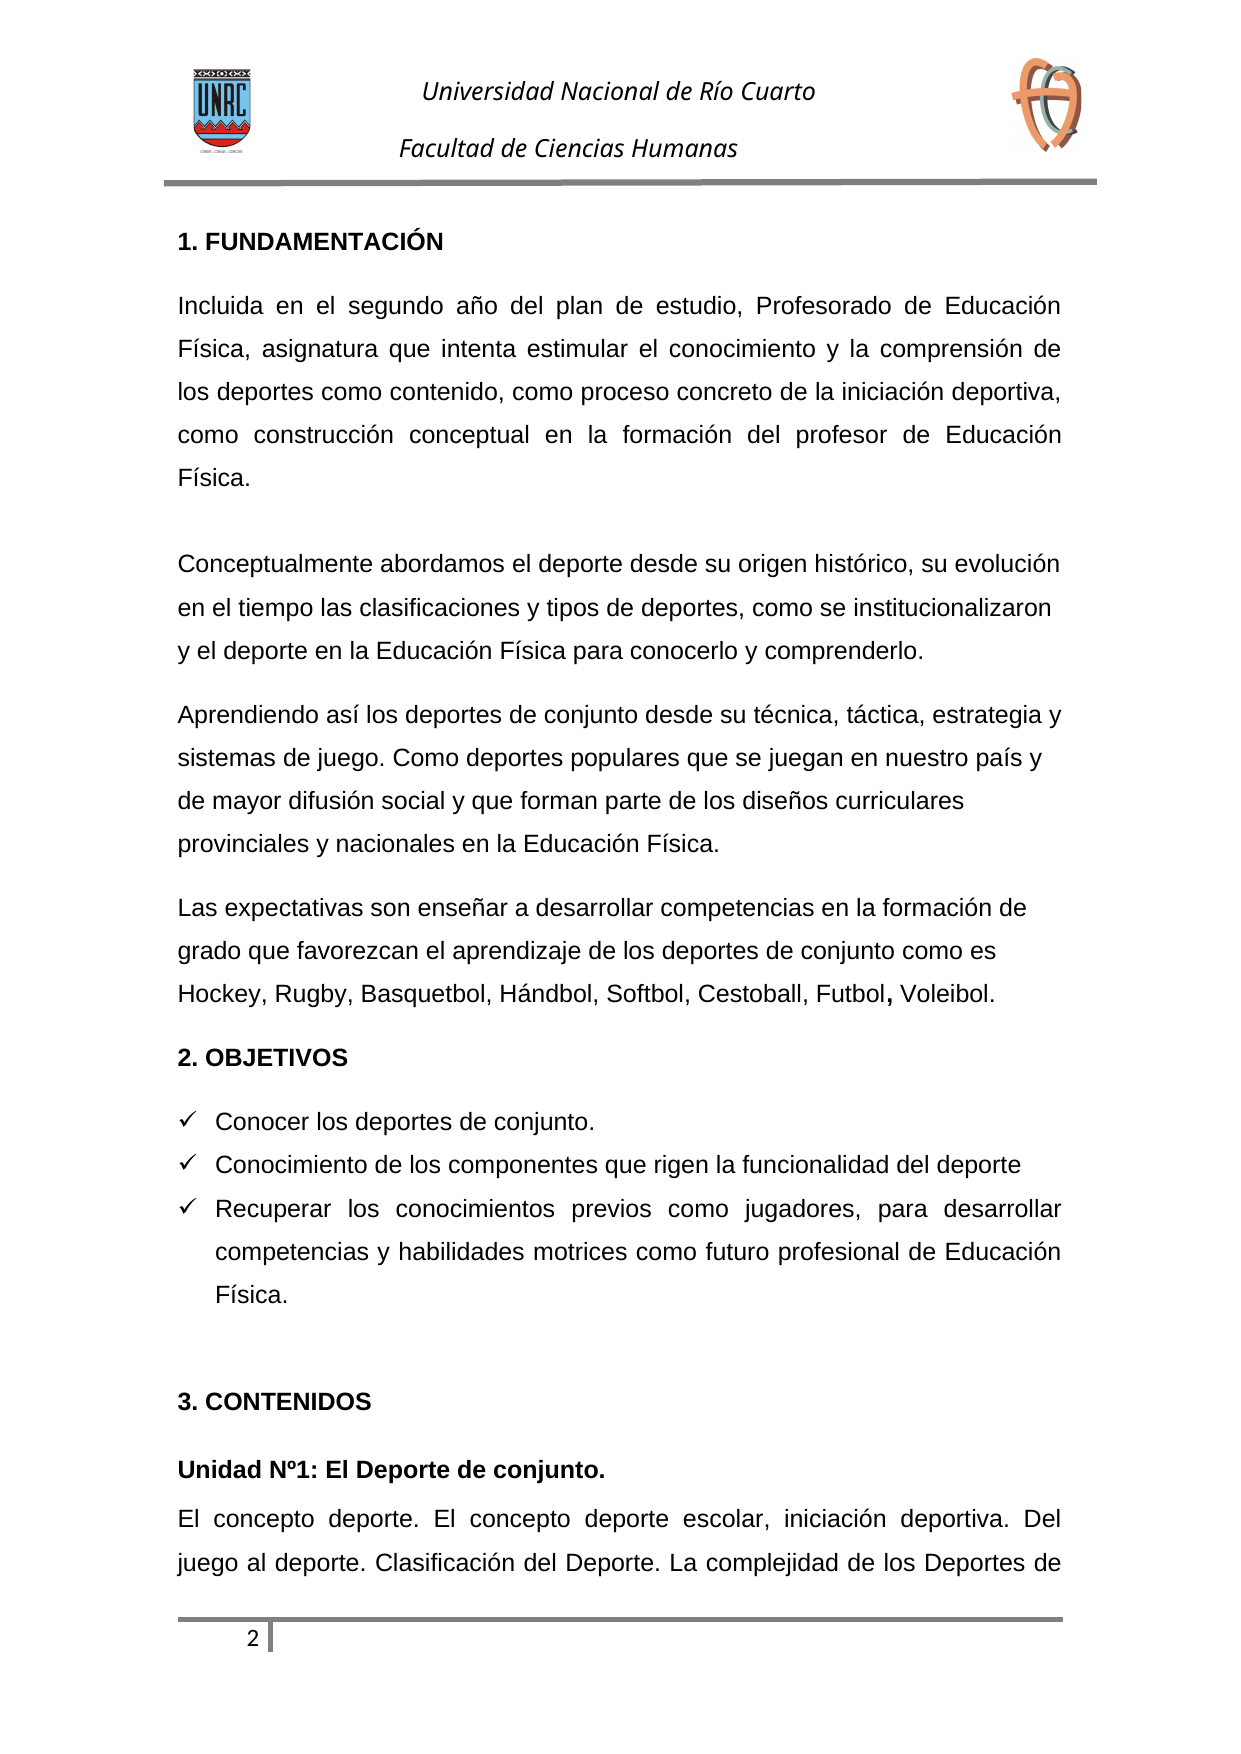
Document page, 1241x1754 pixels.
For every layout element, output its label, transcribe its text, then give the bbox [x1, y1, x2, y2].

text Las expectativas son enseñar a desarrollar competencias en la formación de grado que favorezcan el aprendizaje de los deportes de conjunto como es Hockey, Rugby, Basquetbol, Hándbol, Softbol, Cestoball, Futbol, Voleibol. [177, 893, 1063, 1008]
text Conceptualmente abordamos el deporte desde su origen histórico, su evolución en el tiempo las clasificaciones y tipos de deportes, como se institucionalizaron y el deporte en la Educación Física para conocerlo y comprenderlo. [177, 549, 1063, 664]
list Conocimiento de los componentes que rigen la funcionalidad del deporte [177, 1150, 1063, 1179]
text Aprendiendo así los deportes de conjunto desde su técnica, táctica, estrategia y sistemas de juego. Como deportes populares que se juegan en nuestro país y de mayor difusión social y que forman parte de los diseños curriculares provinciales y nacionales en la Educación Física. [177, 699, 1063, 858]
text 2. OBJETIVOS [177, 1043, 1063, 1072]
list Conocer los deportes de conjunto. [177, 1107, 1063, 1136]
text 1. FUNDAMENTACIÓN [177, 227, 1063, 255]
subtitle Unidad Nº1: El Deporte de conjunto. [177, 1455, 1063, 1484]
text 3. CONTENIDOS [177, 1387, 1063, 1416]
list Recuperar los conocimientos previos como jugadores, para desarrollar competencias y habilidades motrices como futuro profesional de Educación Física. [177, 1193, 1063, 1309]
text Incluida en el segundo año del plan de estudio, Profesorado de Educación Física, asignatura que intenta estimular el conocimiento y la comprensión de los deportes como contenido, como proceso concreto de la iniciación deportiva, como construcción conceptual en la formación del profesor de Educación Física. [177, 291, 1063, 492]
picture [1011, 58, 1082, 152]
picture [193, 69, 251, 153]
